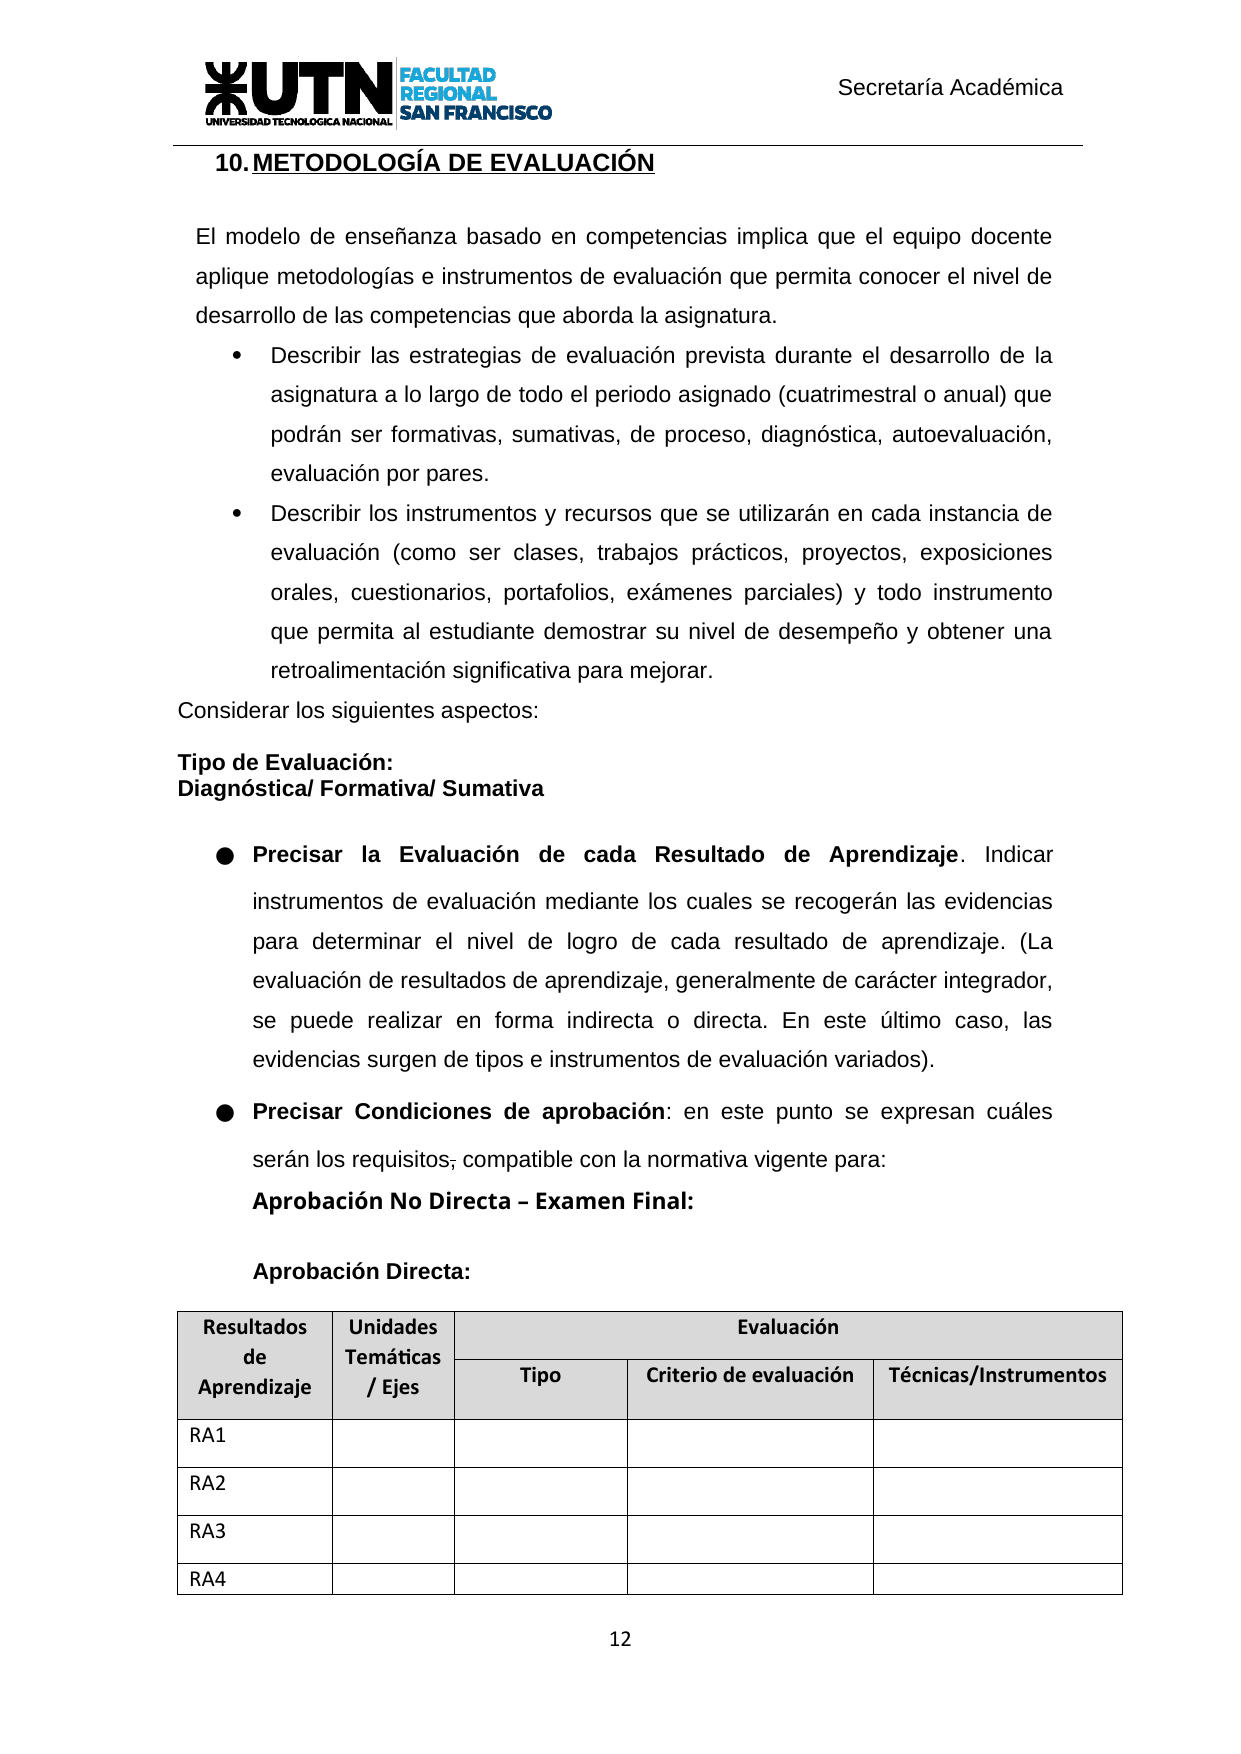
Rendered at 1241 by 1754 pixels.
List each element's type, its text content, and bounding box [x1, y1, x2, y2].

table_header Resultados de Aprendizaje [178, 1312, 332, 1419]
picture [205, 57, 552, 130]
table_cell RA1 [178, 1420, 332, 1467]
text El modelo de enseñanza basado en competencias implica que el equipo docente aplique metodologías e instrumentos de evaluación que permita conocer el nivel de desarrollo de las competencias que aborda la asignatura. [195, 223, 1053, 328]
subtitle metodología de Evaluación [215, 148, 1063, 176]
table_cell [333, 1516, 454, 1563]
table_header Evaluación [455, 1312, 1122, 1359]
table_cell [333, 1468, 454, 1515]
table_cell Tipo [455, 1360, 627, 1419]
table_cell [874, 1420, 1122, 1467]
table_cell [628, 1516, 873, 1563]
table_cell RA4 [178, 1564, 332, 1594]
table_cell [455, 1420, 627, 1467]
table_cell [874, 1516, 1122, 1563]
table_cell [628, 1564, 873, 1594]
text Diagnóstica/ Formativa/ Sumativa [177, 775, 1063, 802]
table_cell Técnicas/Instrumentos [874, 1360, 1122, 1419]
table_cell Criterio de evaluación [628, 1360, 873, 1419]
table_cell [874, 1564, 1122, 1594]
text Tipo de Evaluación: [177, 749, 1063, 775]
table_cell [455, 1564, 627, 1594]
table_header Unidades Temáticas/ Ejes [333, 1312, 454, 1419]
table_cell [628, 1468, 873, 1515]
text Considerar los siguientes aspectos: [177, 697, 1053, 723]
list Describir las estrategias de evaluación prevista durante el desarrollo de la asignatura a lo largo de todo el periodo asignado (cuatrimestral o anual) que podrán ser formativas, sumativas, de proceso, diagnóstica, autoevaluación, evaluación por pares. [233, 342, 1053, 486]
list Precisar la Evaluación de cada Resultado de Aprendizaje. Indicar instrumentos de evaluación mediante los cuales se recogerán las evidencias para determinar el nivel de logro de cada resultado de aprendizaje. (La evaluación de resultados de aprendizaje, generalmente de carácter integrador, se puede realizar en forma indirecta o directa. En este último caso, las evidencias surgen de tipos e instrumentos de evaluación variados). [215, 828, 1053, 1072]
list Precisar Condiciones de aprobación: en este punto se expresan cuáles serán los requisitos, compatible con la normativa vigente para: [215, 1086, 1053, 1172]
table_cell [333, 1420, 454, 1467]
table_cell [333, 1564, 454, 1594]
table_cell [455, 1468, 627, 1515]
table_cell RA3 [178, 1516, 332, 1563]
text Aprobación No Directa – Examen Final: [252, 1185, 1053, 1216]
table_cell RA2 [178, 1468, 332, 1515]
table_cell [874, 1468, 1122, 1515]
text Aprobación Directa: [177, 1258, 1063, 1285]
table_cell [628, 1420, 873, 1467]
table_cell [455, 1516, 627, 1563]
list Describir los instrumentos y recursos que se utilizarán en cada instancia de evaluación (como ser clases, trabajos prácticos, proyectos, exposiciones orales, cuestionarios, portafolios, exámenes parciales) y todo instrumento que permita al estudiante demostrar su nivel de desempeño y obtener una retroalimentación significativa para mejorar. [233, 499, 1053, 684]
